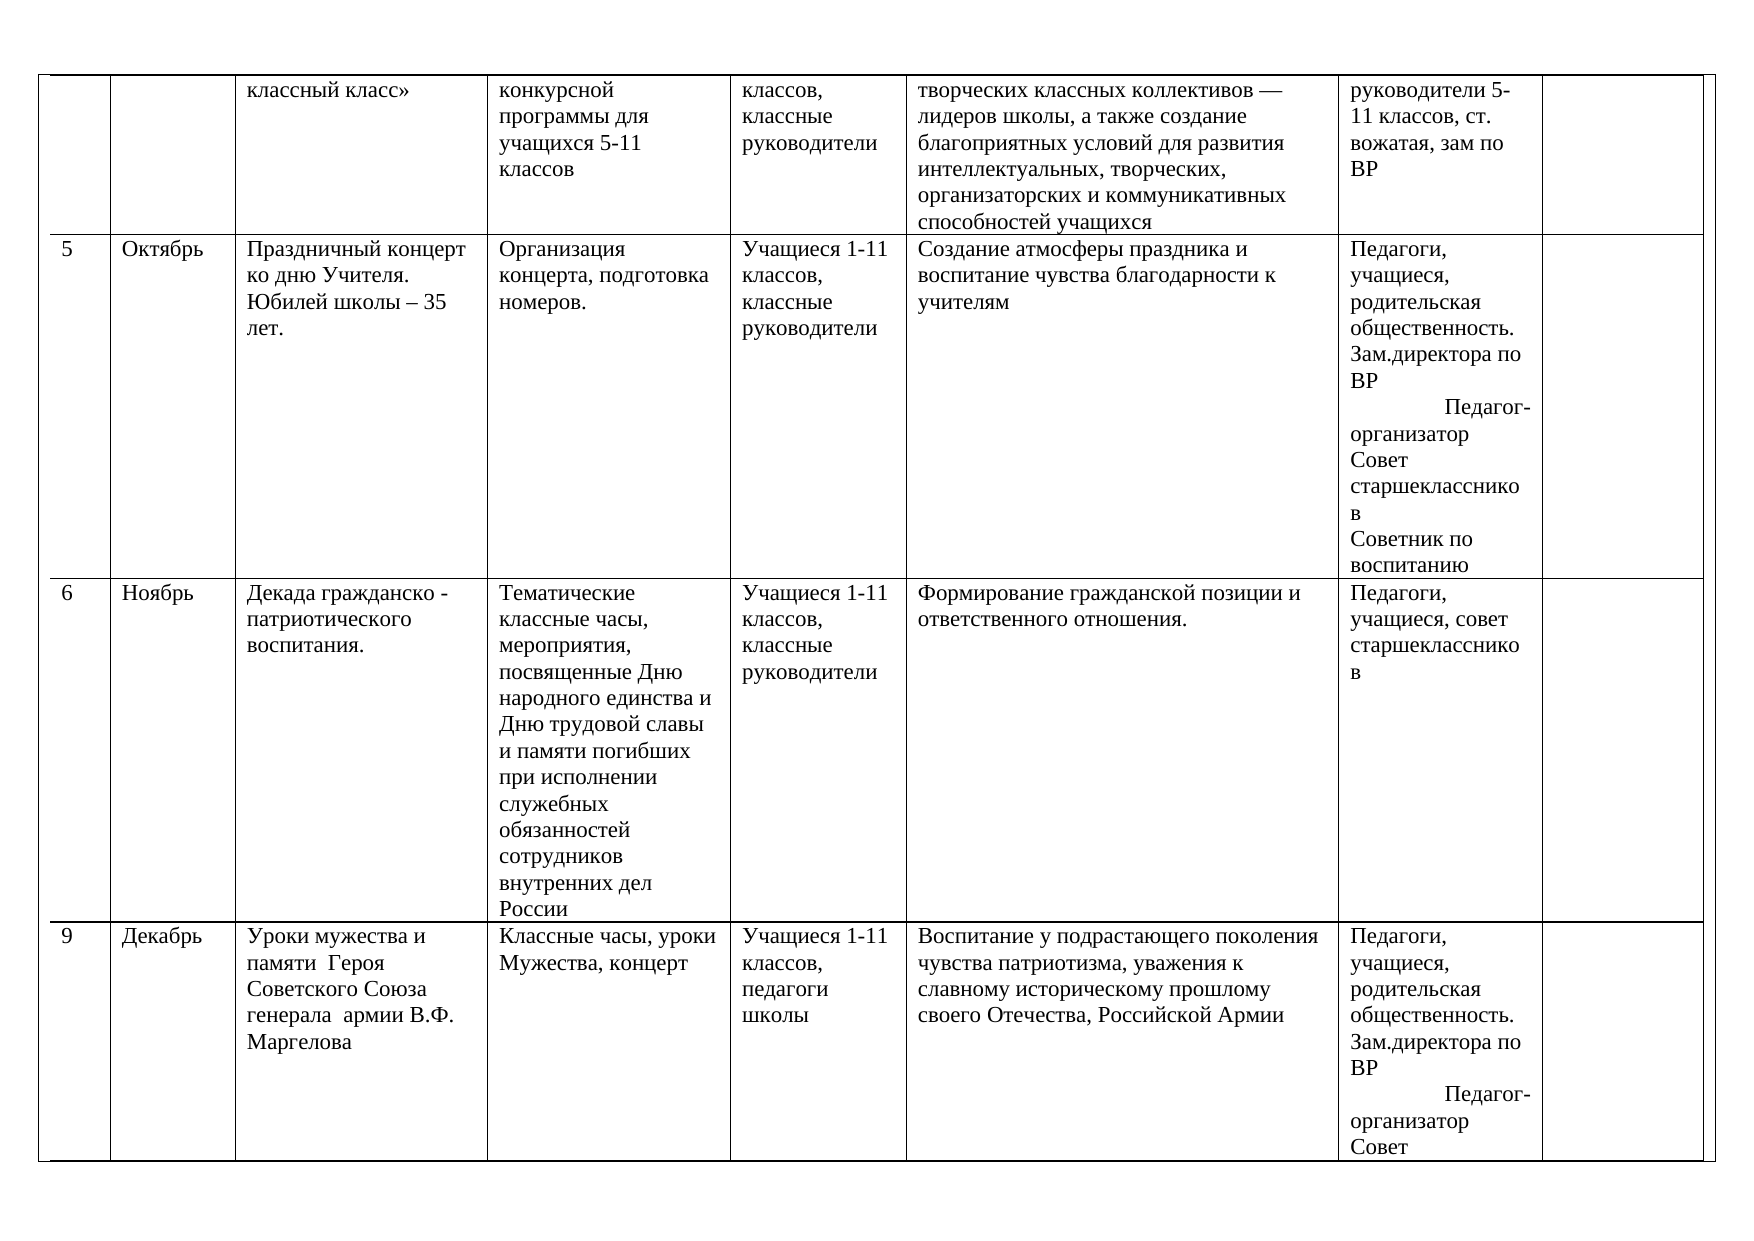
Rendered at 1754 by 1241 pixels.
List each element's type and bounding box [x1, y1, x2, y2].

table_cell [907, 235, 1338, 578]
table_cell [111, 76, 235, 234]
table_cell [1339, 76, 1542, 234]
table_cell [488, 923, 730, 1160]
table_cell [236, 923, 487, 1160]
table_cell [236, 76, 487, 234]
table_cell [488, 579, 730, 921]
table_cell [731, 235, 906, 578]
table_cell [1543, 76, 1703, 234]
table_cell [1543, 235, 1703, 578]
table_cell [731, 76, 906, 234]
table_cell [907, 76, 1338, 234]
table_cell [1543, 923, 1703, 1160]
table_cell [1339, 235, 1542, 578]
table_cell [731, 579, 906, 921]
table_cell [39, 75, 110, 1161]
table_cell [488, 76, 730, 234]
table_cell [731, 923, 906, 1160]
table_cell [111, 235, 235, 578]
table_cell [111, 579, 235, 921]
table_cell [1339, 579, 1542, 921]
table_cell [236, 579, 487, 921]
table_cell [1543, 579, 1703, 921]
table_cell [1704, 75, 1715, 1161]
table_cell [111, 923, 235, 1160]
table_cell [236, 235, 487, 578]
table_cell [907, 579, 1338, 921]
table_cell [488, 235, 730, 578]
table_cell [1339, 923, 1542, 1160]
table_cell [907, 923, 1338, 1160]
